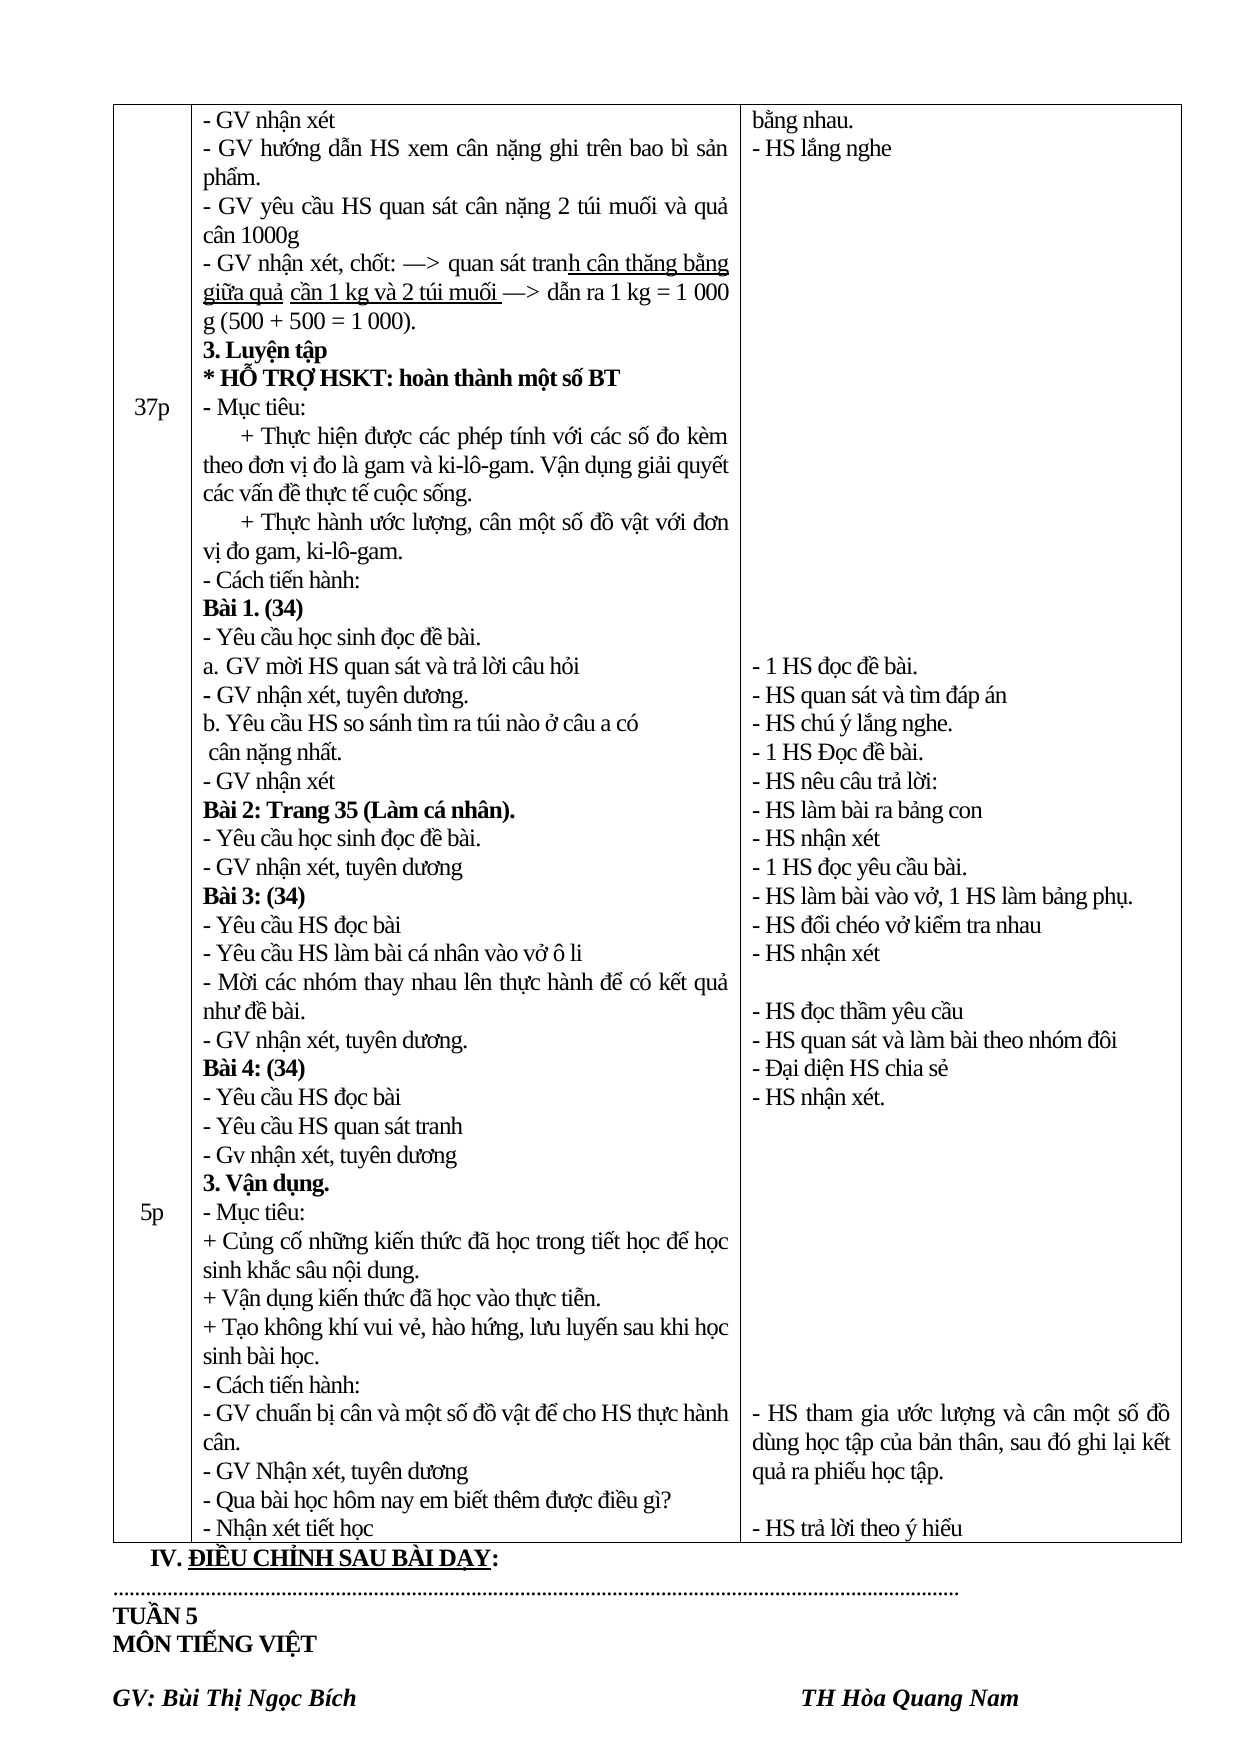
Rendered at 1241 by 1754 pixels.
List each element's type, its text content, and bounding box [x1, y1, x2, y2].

text IV. ĐIỀU CHỈNH SAU BÀI DẠY: [112, 1543, 1162, 1572]
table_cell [192, 105, 740, 1542]
text TUẦN 5 [112, 1601, 1162, 1629]
text MÔN TIẾNG VIỆT [112, 1629, 1162, 1658]
table_cell 3p 25p 37p 5p [114, 105, 191, 1542]
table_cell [741, 105, 1181, 1542]
text ............................................................................................................................................................ [112, 1572, 1162, 1601]
